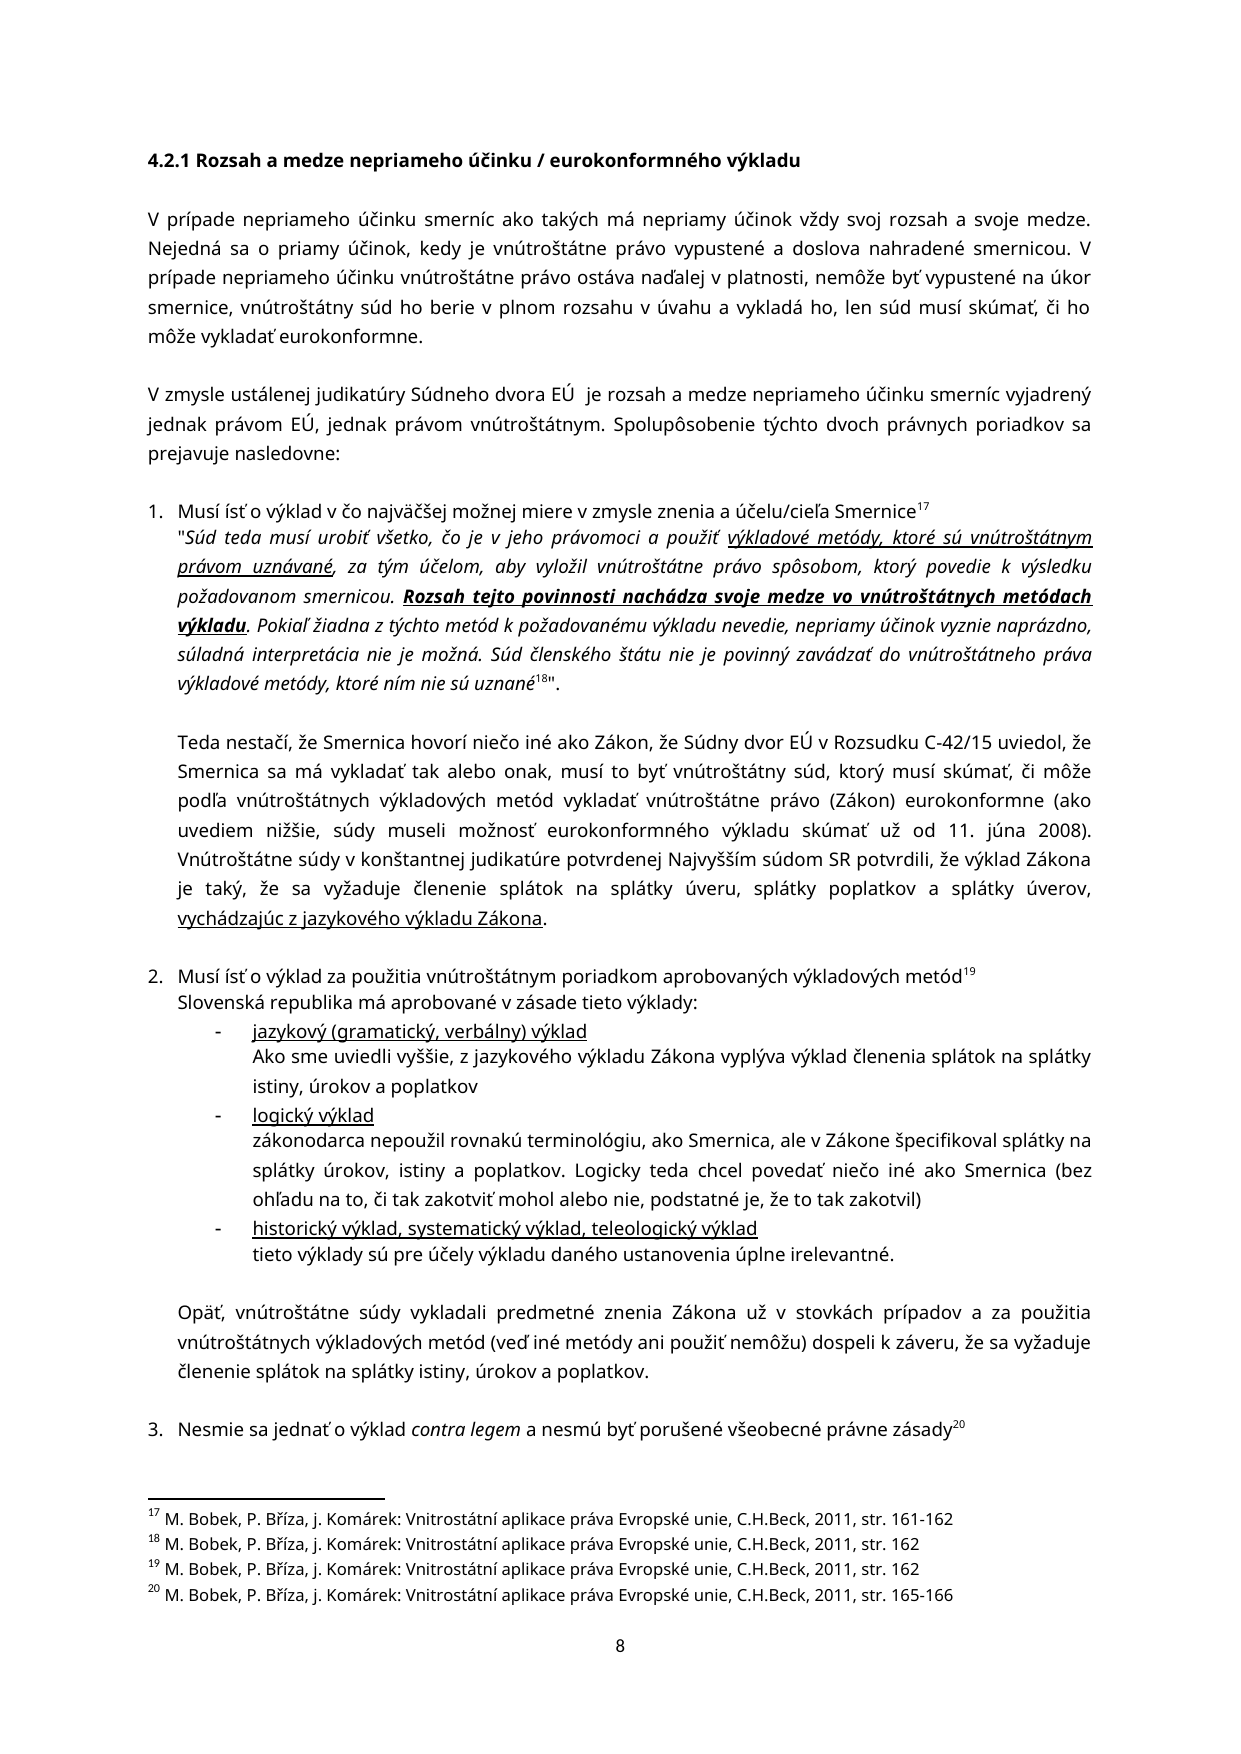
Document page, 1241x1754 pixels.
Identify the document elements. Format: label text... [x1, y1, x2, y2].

text Ako sme uviedli vyššie, z jazykového výkladu Zákona vyplýva výklad členenia splátok na splátky istiny, úrokov a poplatkov [252, 1044, 1093, 1098]
text Slovenská republika má aprobované v zásade tieto výklady: [177, 989, 1093, 1014]
text tieto výklady sú pre účely výkladu daného ustanovenia úplne irelevantné. [252, 1241, 1093, 1267]
text V zmysle ustálenej judikatúry Súdneho dvora EÚ je rozsah a medze nepriameho účinku smerníc vyjadrený jednak právom EÚ, jednak právom vnútroštátnym. Spolupôsobenie týchto dvoch právnych poriadkov sa prejavuje nasledovne: [148, 382, 1093, 466]
list historický výklad, systematický výklad, teleologický výklad [215, 1216, 1093, 1241]
list Musí ísť o výklad v čo najväčšej možnej miere v zmysle znenia a účelu/cieľa Smernice [148, 499, 1093, 524]
list logický výklad [215, 1102, 1093, 1128]
text Opäť, vnútroštátne súdy vykladali predmetné znenia Zákona už v stovkách prípadov a za použitia vnútroštátnych výkladových metód (veď iné metódy ani použiť nemôžu) dospeli k záveru, že sa vyžaduje členenie splátok na splátky istiny, úrokov a poplatkov. [177, 1300, 1093, 1384]
text V prípade nepriameho účinku smerníc ako takých má nepriamy účinok vždy svoj rozsah a svoje medze. Nejedná sa o priamy účinok, kedy je vnútroštátne právo vypustené a doslova nahradené smernicou. V prípade nepriameho účinku vnútroštátne právo ostáva naďalej v platnosti, nemôže byť vypustené na úkor smernice, vnútroštátny súd ho berie v plnom rozsahu v úvahu a vykladá ho, len súd musí skúmať, či ho môže vykladať eurokonformne. [148, 206, 1093, 349]
text zákonodarca nepoužil rovnakú terminológiu, ako Smernica, ale v Zákone špecifikoval splátky na splátky úrokov, istiny a poplatkov. Logicky teda chcel povedať niečo iné ako Smernica (bez ohľadu na to, či tak zakotviť mohol alebo nie, podstatné je, že to tak zakotvil) [252, 1128, 1093, 1212]
text "Súd teda musí urobiť všetko, čo je v jeho právomoci a použiť výkladové metódy, ktoré sú vnútroštátnym právom uznávané, za tým účelom, aby vyložil vnútroštátne právo spôsobom, ktorý povedie k výsledku požadovanom smernicou. Rozsah tejto povinnosti nachádza svoje medze vo vnútroštátnych metódach výkladu. Pokiaľ žiadna z týchto metód k požadovanému výkladu nevedie, nepriamy účinok vyznie naprázdno, súladná interpretácia nie je možná. Súd členského štátu nie je povinný zavádzať do vnútroštátneho práva výkladové metódy, ktoré ním nie sú uznané". [177, 524, 1093, 696]
list Musí ísť o výklad za použitia vnútroštátnym poriadkom aprobovaných výkladových metód [148, 963, 1093, 989]
text Teda nestačí, že Smernica hovorí niečo iné ako Zákon, že Súdny dvor EÚ v Rozsudku C-42/15 uviedol, že Smernica sa má vykladať tak alebo onak, musí to byť vnútroštátny súd, ktorý musí skúmať, či môže podľa vnútroštátnych výkladových metód vykladať vnútroštátne právo (Zákon) eurokonformne (ako uvediem nižšie, súdy museli možnosť eurokonformného výkladu skúmať už od 11. júna 2008). Vnútroštátne súdy v konštantnej judikatúre potvrdenej Najvyšším súdom SR potvrdili, že výklad Zákona je taký, že sa vyžaduje členenie splátok na splátky úveru, splátky poplatkov a splátky úverov, vychádzajúc z jazykového výkladu Zákona. [177, 729, 1093, 930]
list jazykový (gramatický, verbálny) výklad [215, 1018, 1093, 1044]
text 4.2.1 Rozsah a medze nepriameho účinku / eurokonformného výkladu [148, 148, 1093, 173]
list Nesmie sa jednať o výklad contra legem a nesmú byť porušené všeobecné právne zásady [148, 1417, 1093, 1442]
